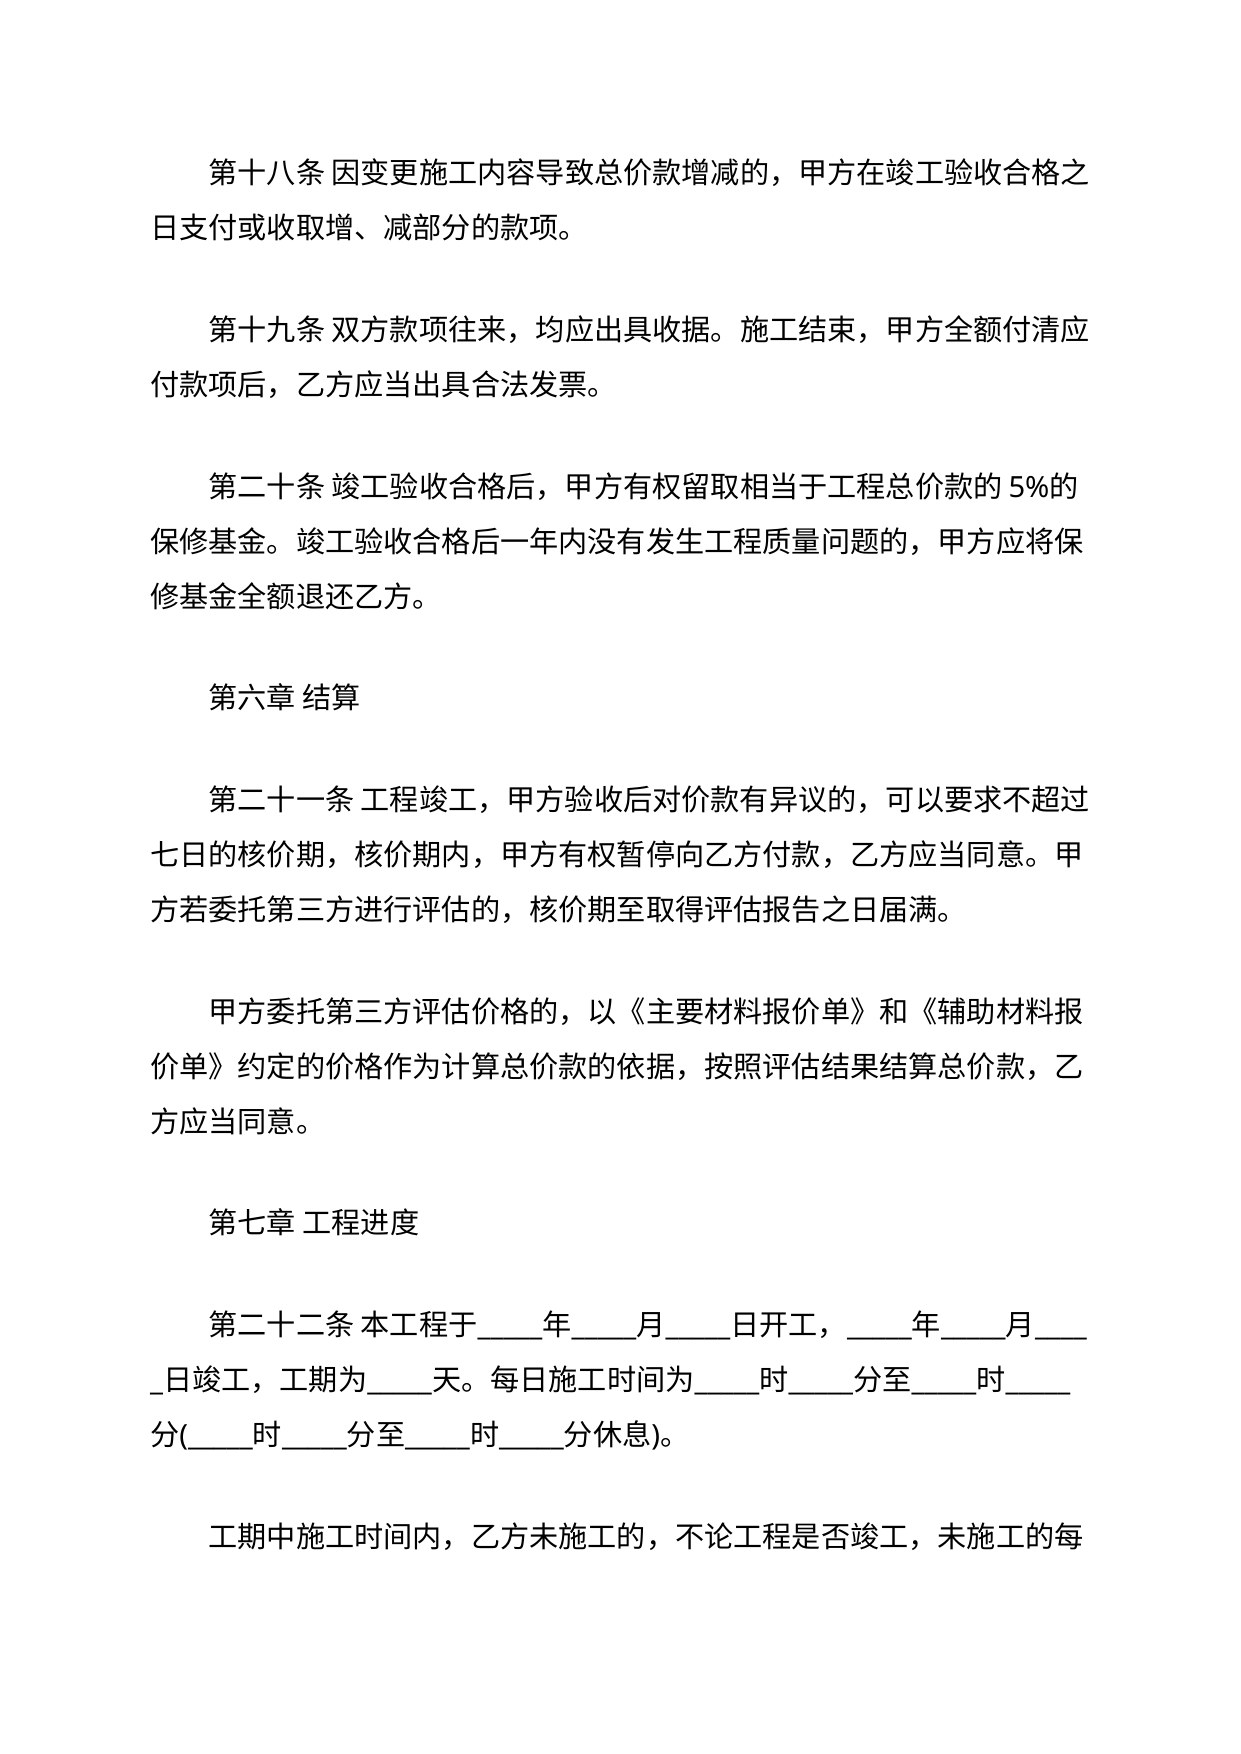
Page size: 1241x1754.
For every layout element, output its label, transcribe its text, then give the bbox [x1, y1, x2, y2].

text 第二十二条 本工程于_____年_____月_____日开工，_____年_____月_____日竣工，工期为_____天。每日施工时间为_____时_____分至_____时_____分(_____时_____分至_____时_____分休息)。 [150, 1302, 1090, 1454]
text 第十九条 双方款项往来，均应出具收据。施工结束，甲方全额付清应付款项后，乙方应当出具合法发票。 [150, 307, 1090, 404]
text 第二十条 竣工验收合格后，甲方有权留取相当于工程总价款的5%的保修基金。竣工验收合格后一年内没有发生工程质量问题的，甲方应将保修基金全额退还乙方。 [150, 463, 1090, 616]
text 第十八条 因变更施工内容导致总价款增减的，甲方在竣工验收合格之日支付或收取增、减部分的款项。 [150, 150, 1090, 247]
text 甲方委托第三方评估价格的，以《主要材料报价单》和《辅助材料报价单》约定的价格作为计算总价款的依据，按照评估结果结算总价款，乙方应当同意。 [150, 988, 1090, 1140]
text 第二十一条 工程竣工，甲方验收后对价款有异议的，可以要求不超过七日的核价期，核价期内，甲方有权暂停向乙方付款，乙方应当同意。甲方若委托第三方进行评估的，核价期至取得评估报告之日届满。 [150, 777, 1090, 929]
text 第七章 工程进度 [150, 1200, 1090, 1242]
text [150, 1514, 1090, 1556]
text 第六章 结算 [150, 675, 1090, 717]
